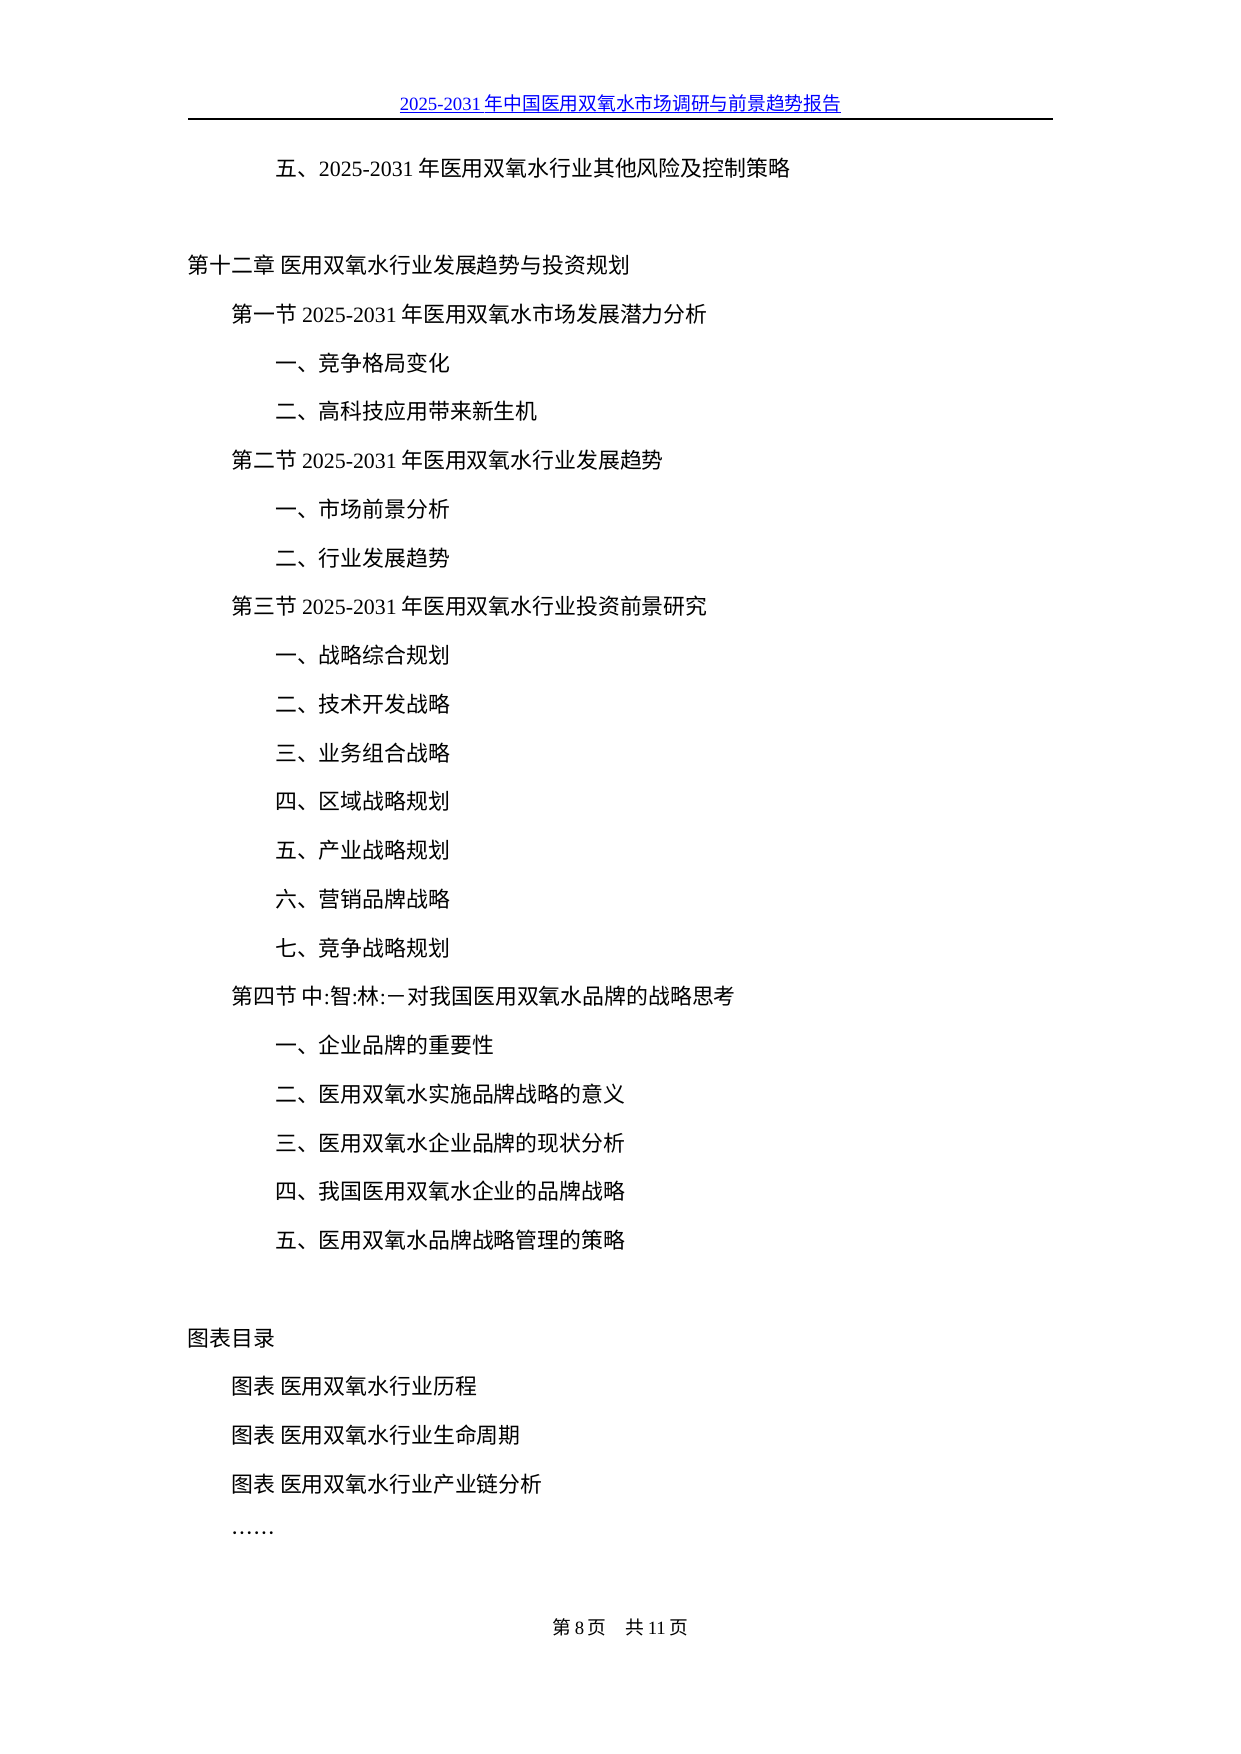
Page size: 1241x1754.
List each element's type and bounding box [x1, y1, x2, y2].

text [187, 150, 1053, 1548]
